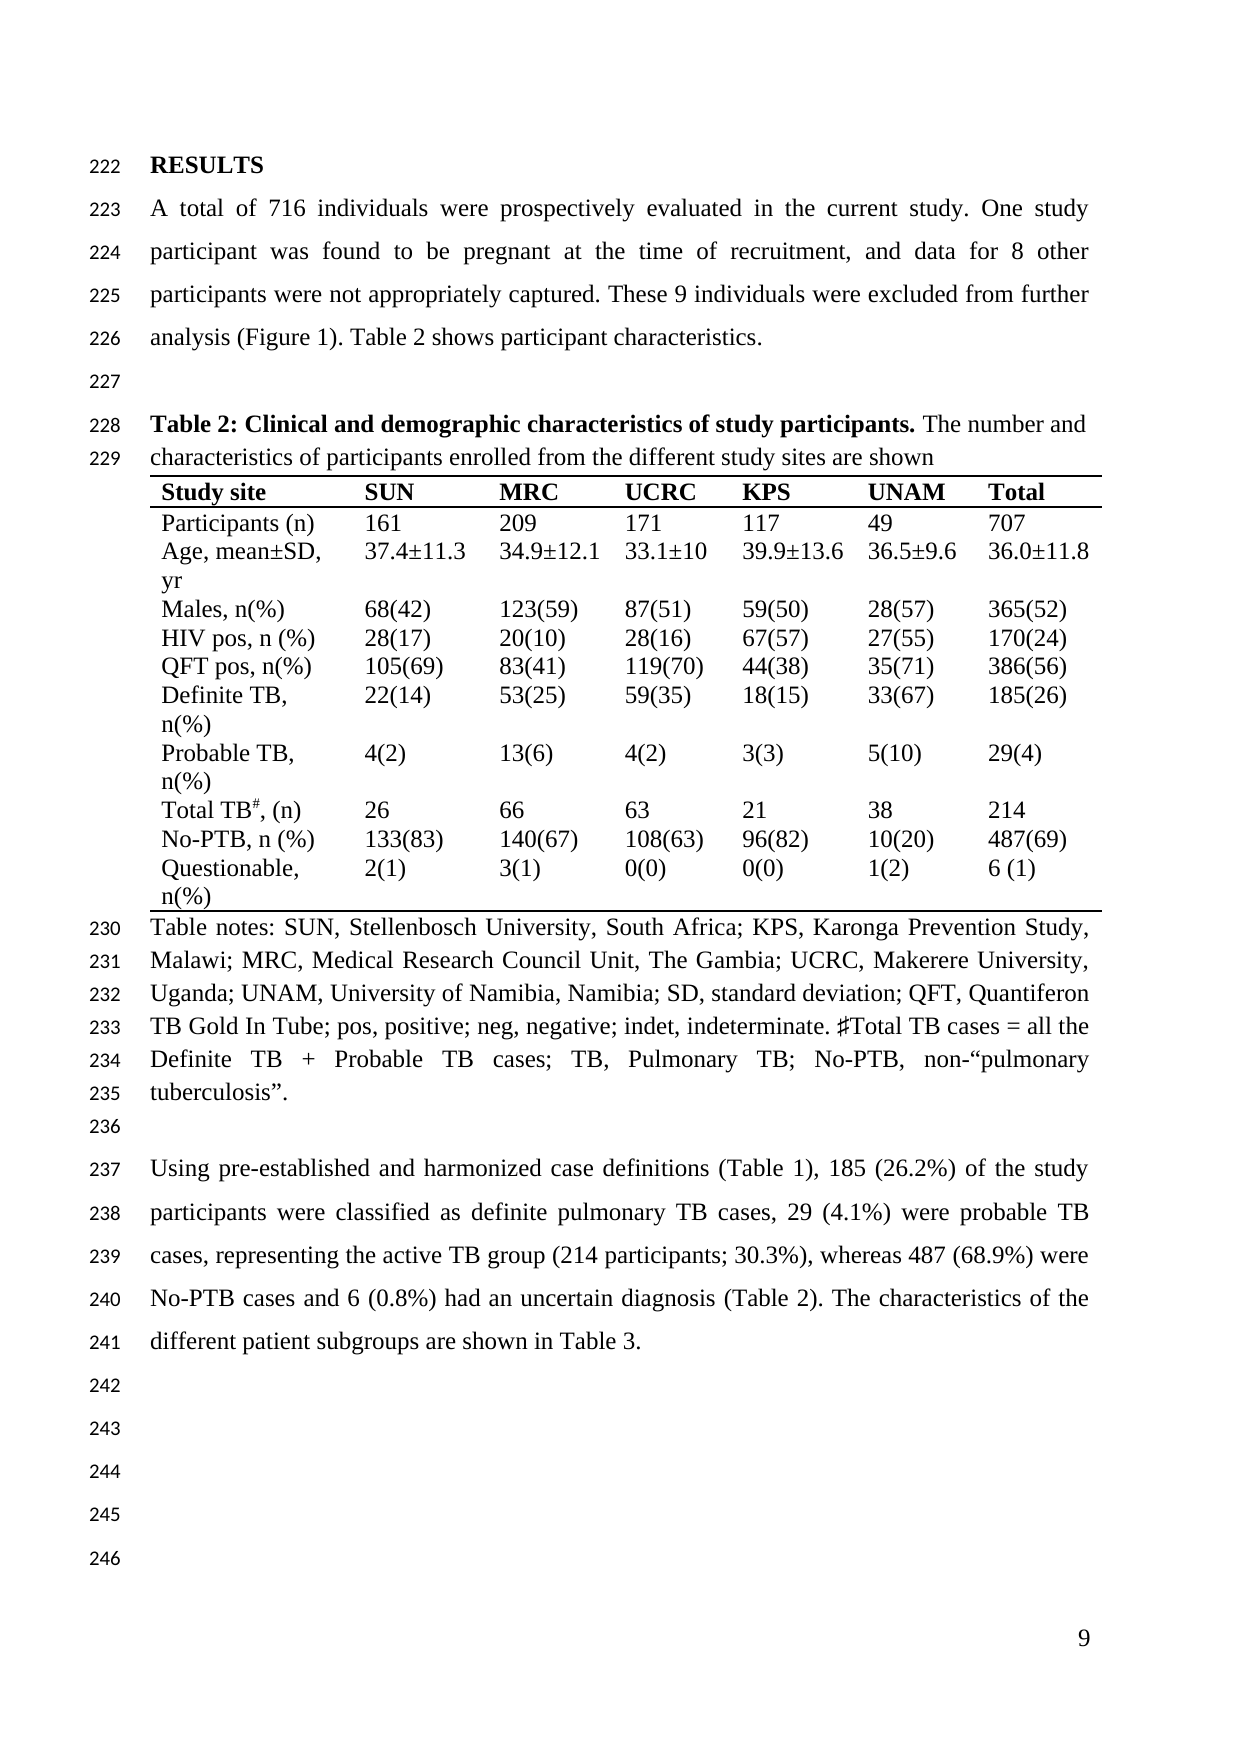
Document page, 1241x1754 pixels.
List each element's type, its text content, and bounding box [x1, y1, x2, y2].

table_cell 21 [731, 795, 856, 824]
table_cell 39.9±13.6 [731, 536, 856, 594]
table_cell 161 [353, 508, 488, 536]
table_cell 35(71) [856, 651, 977, 680]
table_cell 133(83) [353, 824, 488, 853]
text A total of 716 individuals were prospectively evaluated in the current study. One study participant was found to be pregnant at the time of recruitment, and data for 8 other participants were not appropriately captured. These 9 individuals were excluded from further analysis (Figure 1). Table 2 shows participant characteristics. [150, 193, 1090, 351]
table_cell 0(0) [731, 853, 856, 910]
table_cell 37.4±11.3 [353, 536, 488, 594]
table_cell 29(4) [977, 738, 1102, 795]
table_cell Definite TB, n(%) [150, 680, 353, 738]
table_cell Participants (n) [150, 508, 353, 536]
table_cell 13(6) [488, 738, 613, 795]
text Table 2: Clinical and demographic characteristics of study participants. The number and characteristics of participants enrolled from the different study sites are shown [150, 409, 1090, 471]
table_cell 209 [488, 508, 613, 536]
table_header MRC [488, 477, 613, 506]
table_cell 87(51) [613, 594, 731, 623]
table_cell 3(1) [488, 853, 613, 910]
table_header Total [977, 477, 1102, 506]
table_cell 83(41) [488, 651, 613, 680]
table_cell 63 [613, 795, 731, 824]
table_cell 44(38) [731, 651, 856, 680]
table_cell 22(14) [353, 680, 488, 738]
table_cell No-PTB, n (%) [150, 824, 353, 853]
table_cell 123(59) [488, 594, 613, 623]
table_cell 2(1) [353, 853, 488, 910]
table_cell 27(55) [856, 623, 977, 651]
text RESULTS [150, 150, 1090, 179]
table_cell 18(15) [731, 680, 856, 738]
table_cell 59(50) [731, 594, 856, 623]
table_cell Total TB#, (n) [150, 795, 353, 824]
table_cell 707 [977, 508, 1102, 536]
table_cell 4(2) [613, 738, 731, 795]
table_cell 214 [977, 795, 1102, 824]
table_cell 108(63) [613, 824, 731, 853]
table_cell 185(26) [977, 680, 1102, 738]
table_cell 28(16) [613, 623, 731, 651]
table_cell QFT pos, n(%) [150, 651, 353, 680]
table_cell 68(42) [353, 594, 488, 623]
table_cell 105(69) [353, 651, 488, 680]
table_cell 49 [856, 508, 977, 536]
table_header UCRC [613, 477, 731, 506]
table_cell 0(0) [613, 853, 731, 910]
table_cell 1(2) [856, 853, 977, 910]
table_cell 171 [613, 508, 731, 536]
table_cell 3(3) [731, 738, 856, 795]
table_cell Questionable, n(%) [150, 853, 353, 910]
table_cell 33(67) [856, 680, 977, 738]
table_cell 140(67) [488, 824, 613, 853]
text Using pre-established and harmonized case definitions (Table 1), 185 (26.2%) of the study participants were classified as definite pulmonary TB cases, 29 (4.1%) were probable TB cases, representing the active TB group (214 participants; 30.3%), whereas 487 (68.9%) were No-PTB cases and 6 (0.8%) had an uncertain diagnosis (Table 2). The characteristics of the different patient subgroups are shown in Table 3. [150, 1153, 1090, 1355]
table_cell 20(10) [488, 623, 613, 651]
table_cell 34.9±12.1 [488, 536, 613, 594]
table_cell Probable TB, n(%) [150, 738, 353, 795]
table_cell 67(57) [731, 623, 856, 651]
table_cell 5(10) [856, 738, 977, 795]
table_header KPS [731, 477, 856, 506]
table_cell 119(70) [613, 651, 731, 680]
table_cell 38 [856, 795, 977, 824]
table_header UNAM [856, 477, 977, 506]
table_cell 117 [731, 508, 856, 536]
table_cell 36.0±11.8 [977, 536, 1102, 594]
table_cell 59(35) [613, 680, 731, 738]
table_cell Males, n(%) [150, 594, 353, 623]
table_cell 28(57) [856, 594, 977, 623]
table_cell 36.5±9.6 [856, 536, 977, 594]
table_cell 33.1±10 [613, 536, 731, 594]
table_cell Age, mean±SD, yr [150, 536, 353, 594]
table_cell 10(20) [856, 824, 977, 853]
table_header SUN [353, 477, 488, 506]
table_cell HIV pos, n (%) [150, 623, 353, 651]
table_cell 26 [353, 795, 488, 824]
table_cell 28(17) [353, 623, 488, 651]
table_cell 6 (1) [977, 853, 1102, 910]
table_cell 365(52) [977, 594, 1102, 623]
table_cell 4(2) [353, 738, 488, 795]
table_cell 170(24) [977, 623, 1102, 651]
table_header Study site [150, 477, 353, 506]
table_cell 96(82) [731, 824, 856, 853]
table_cell 66 [488, 795, 613, 824]
text Table notes: SUN, Stellenbosch University, South Africa; KPS, Karonga Prevention Study, Malawi; MRC, Medical Research Council Unit, The Gambia; UCRC, Makerere University, Uganda; UNAM, University of Namibia, Namibia; SD, standard deviation; QFT, Quantiferon TB Gold In Tube; pos, positive; neg, negative; indet, indeterminate. ♯Total TB cases = all the Definite TB + Probable TB cases; TB, Pulmonary TB; No-PTB, non-“pulmonary tuberculosis”. [150, 912, 1090, 1106]
table_cell 53(25) [488, 680, 613, 738]
table_cell 386(56) [977, 651, 1102, 680]
table_cell 487(69) [977, 824, 1102, 853]
